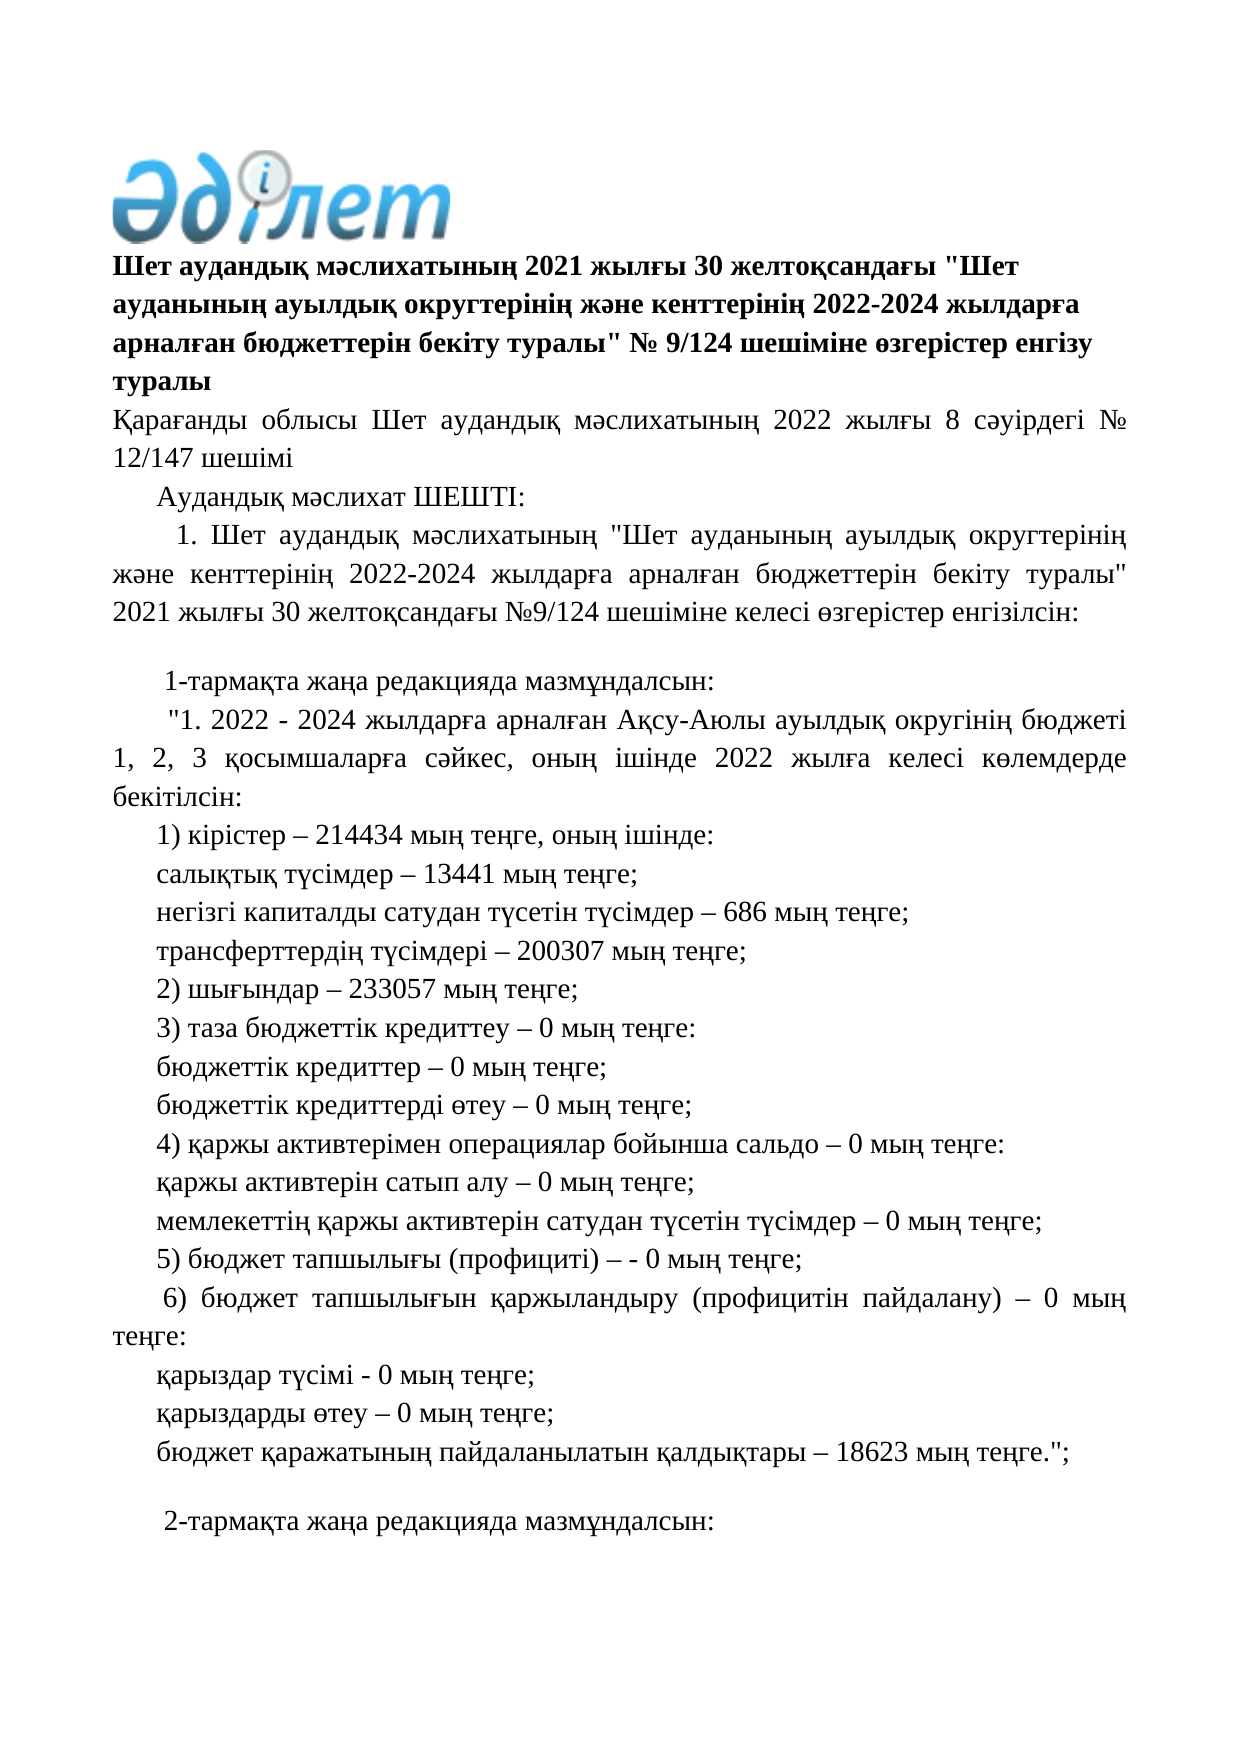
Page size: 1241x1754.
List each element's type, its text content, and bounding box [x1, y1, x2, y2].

text 5) бюджет тапшылығы (профициті) – - 0 мың теңге; [112, 1241, 1128, 1275]
picture [112, 150, 451, 244]
text 2) шығындар – 233057 мың теңге; [112, 972, 1128, 1005]
text негізгі капиталды сатудан түсетін түсімдер – 686 мың теңге; [112, 894, 1128, 928]
text мемлекеттің қаржы активтерін сатудан түсетін түсімдер – 0 мың теңге; [112, 1203, 1128, 1236]
text "1. 2022 - 2024 жылдарға арналған Ақсу-Аюлы ауылдық округінің бюджеті 1, 2, 3 қосымшаларға сәйкес, оның ішінде 2022 жылға келесі көлемдерде бекітілсін: [112, 702, 1128, 812]
text салықтық түсімдер – 13441 мың теңге; [112, 856, 1128, 889]
text бюджет қаражатының пайдаланылатын қалдықтары – 18623 мың теңге."; [112, 1434, 1128, 1468]
text 6) бюджет тапшылығын қаржыландыру (профицитін пайдалану) – 0 мың теңге: [112, 1280, 1128, 1352]
text 2-тармақта жаңа редакцияда мазмұндалсын: [112, 1503, 1128, 1536]
text 1) кірістер – 214434 мың теңге, оның ішінде: [112, 817, 1128, 851]
text бюджеттік кредиттерді өтеу – 0 мың теңге; [112, 1087, 1128, 1121]
text 4) қаржы активтерімен операциялар бойынша сальдо – 0 мың теңге: [112, 1126, 1128, 1159]
text қарыздарды өтеу – 0 мың теңге; [112, 1396, 1128, 1429]
text трансферттердің түсімдері – 200307 мың теңге; [112, 933, 1128, 967]
text Аудандық мәслихат ШЕШТІ: [112, 479, 1128, 512]
text қаржы активтерін сатып алу – 0 мың теңге; [112, 1164, 1128, 1198]
text бюджеттік кредиттер – 0 мың теңге; [112, 1049, 1128, 1082]
text қарыздар түсімі - 0 мың теңге; [112, 1357, 1128, 1391]
text Қарағанды облысы Шет аудандық мәслихатының 2022 жылғы 8 сәуірдегі № 12/147 шешімі [112, 402, 1128, 474]
text 1-тармақта жаңа редакцияда мазмұндалсын: [112, 663, 1128, 697]
text Шет аудандық мәслихатының 2021 жылғы 30 желтоқсандағы "Шет ауданының ауылдық округтерінің және кенттерінің 2022-2024 жылдарға арналған бюджеттерін бекіту туралы" № 9/124 шешіміне өзгерістер енгізу туралы [112, 248, 1128, 397]
text 1. Шет аудандық мәслихатының "Шет ауданының ауылдық округтерінің және кенттерінің 2022-2024 жылдарға арналған бюджеттерін бекіту туралы" 2021 жылғы 30 желтоқсандағы №9/124 шешіміне келесі өзгерістер енгізілсін: [112, 517, 1128, 628]
text 3) таза бюджеттік кредиттеу – 0 мың теңге: [112, 1010, 1128, 1044]
